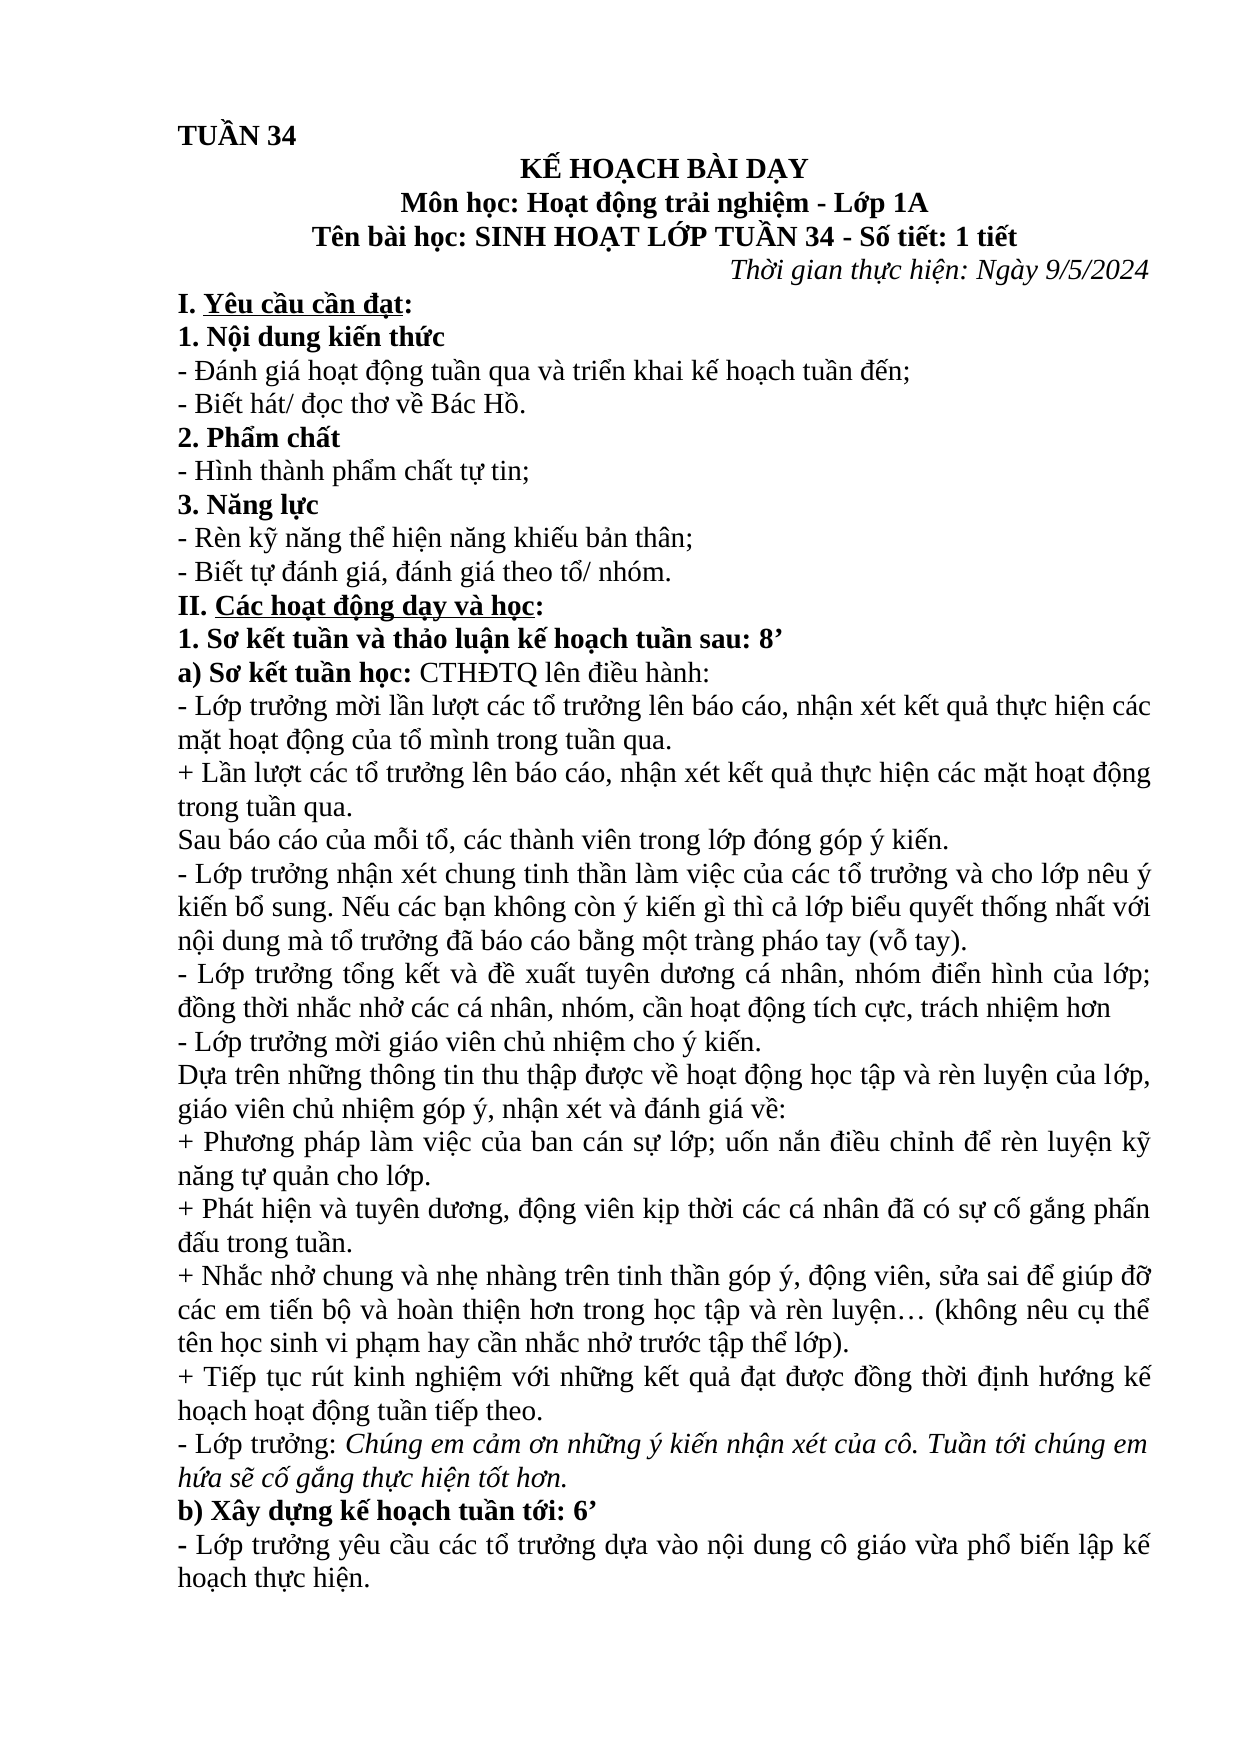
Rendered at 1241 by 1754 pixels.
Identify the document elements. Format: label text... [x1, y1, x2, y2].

text - Lớp trưởng tổng kết và đề xuất tuyên dương cá nhân, nhóm điển hình của lớp; đồng thời nhắc nhở các cá nhân, nhóm, cần hoạt động tích cực, trách nhiệm hơn [177, 957, 1152, 1024]
text - Biết hát/ đọc thơ về Bác Hồ. [177, 386, 1152, 420]
text TUẦN 34 [177, 118, 1152, 152]
text - Lớp trưởng yêu cầu các tổ trưởng dựa vào nội dung cô giáo vừa phổ biến lập kế hoạch thực hiện. [177, 1527, 1152, 1594]
text - Lớp trưởng nhận xét chung tinh thần làm việc của các tổ trưởng và cho lớp nêu ý kiến bổ sung. Nếu các bạn không còn ý kiến gì thì cả lớp biểu quyết thống nhất với nội dung mà tổ trưởng đã báo cáo bằng một tràng pháo tay (vỗ tay). [177, 856, 1152, 957]
text - Hình thành phẩm chất tự tin; [177, 453, 1152, 487]
text + Lần lượt các tổ trưởng lên báo cáo, nhận xét kết quả thực hiện các mặt hoạt động trong tuần qua. [177, 755, 1152, 822]
text Thời gian thực hiện: Ngày 9/5/2024 [177, 252, 1152, 286]
text - Lớp trưởng mời giáo viên chủ nhiệm cho ý kiến. [177, 1024, 1152, 1057]
text Môn học: Hoạt động trải nghiệm - Lớp 1A [177, 185, 1152, 219]
text Dựa trên những thông tin thu thập được về hoạt động học tập và rèn luyện của lớp, giáo viên chủ nhiệm góp ý, nhận xét và đánh giá về: [177, 1057, 1152, 1124]
text - Rèn kỹ năng thể hiện năng khiếu bản thân; [177, 521, 1152, 554]
text KẾ HOẠCH BÀI DẠY [177, 152, 1152, 185]
text a) Sơ kết tuần học: CTHĐTQ lên điều hành: [177, 655, 1152, 688]
text I. Yêu cầu cần đạt: [177, 286, 1152, 319]
text Tên bài học: SINH HOẠT LỚP TUẦN 34 - Số tiết: 1 tiết [177, 219, 1152, 252]
text - Biết tự đánh giá, đánh giá theo tổ/ nhóm. [177, 554, 1152, 588]
text - Đánh giá hoạt động tuần qua và triển khai kế hoạch tuần đến; [177, 353, 1152, 386]
text - Lớp trưởng mời lần lượt các tổ trưởng lên báo cáo, nhận xét kết quả thực hiện các mặt hoạt động của tổ mình trong tuần qua. [177, 688, 1152, 755]
text II. Các hoạt động dạy và học: [177, 588, 1152, 621]
text 3. Năng lực [177, 487, 1152, 521]
text + Nhắc nhở chung và nhẹ nhàng trên tinh thần góp ý, động viên, sửa sai để giúp đỡ các em tiến bộ và hoàn thiện hơn trong học tập và rèn luyện… (không nêu cụ thể tên học sinh vi phạm hay cần nhắc nhở trước tập thể lớp). [177, 1258, 1152, 1359]
text + Phương pháp làm việc của ban cán sự lớp; uốn nắn điều chỉnh để rèn luyện kỹ năng tự quản cho lớp. [177, 1124, 1152, 1191]
text b) Xây dựng kế hoạch tuần tới: 6’ [177, 1493, 1152, 1527]
text 1. Sơ kết tuần và thảo luận kế hoạch tuần sau: 8’ [177, 621, 1152, 655]
text 1. Nội dung kiến thức [177, 319, 1152, 353]
text 2. Phẩm chất [177, 420, 1152, 453]
text + Phát hiện và tuyên dương, động viên kịp thời các cá nhân đã có sự cố gắng phấn đấu trong tuần. [177, 1191, 1152, 1258]
text - Lớp trưởng: Chúng em cảm ơn những ý kiến nhận xét của cô. Tuần tới chúng em hứa sẽ cố gắng thực hiện tốt hơn. [177, 1426, 1152, 1493]
text + Tiếp tục rút kinh nghiệm với những kết quả đạt được đồng thời định hướng kế hoạch hoạt động tuần tiếp theo. [177, 1359, 1152, 1426]
text Sau báo cáo của mỗi tổ, các thành viên trong lớp đóng góp ý kiến. [177, 822, 1152, 856]
